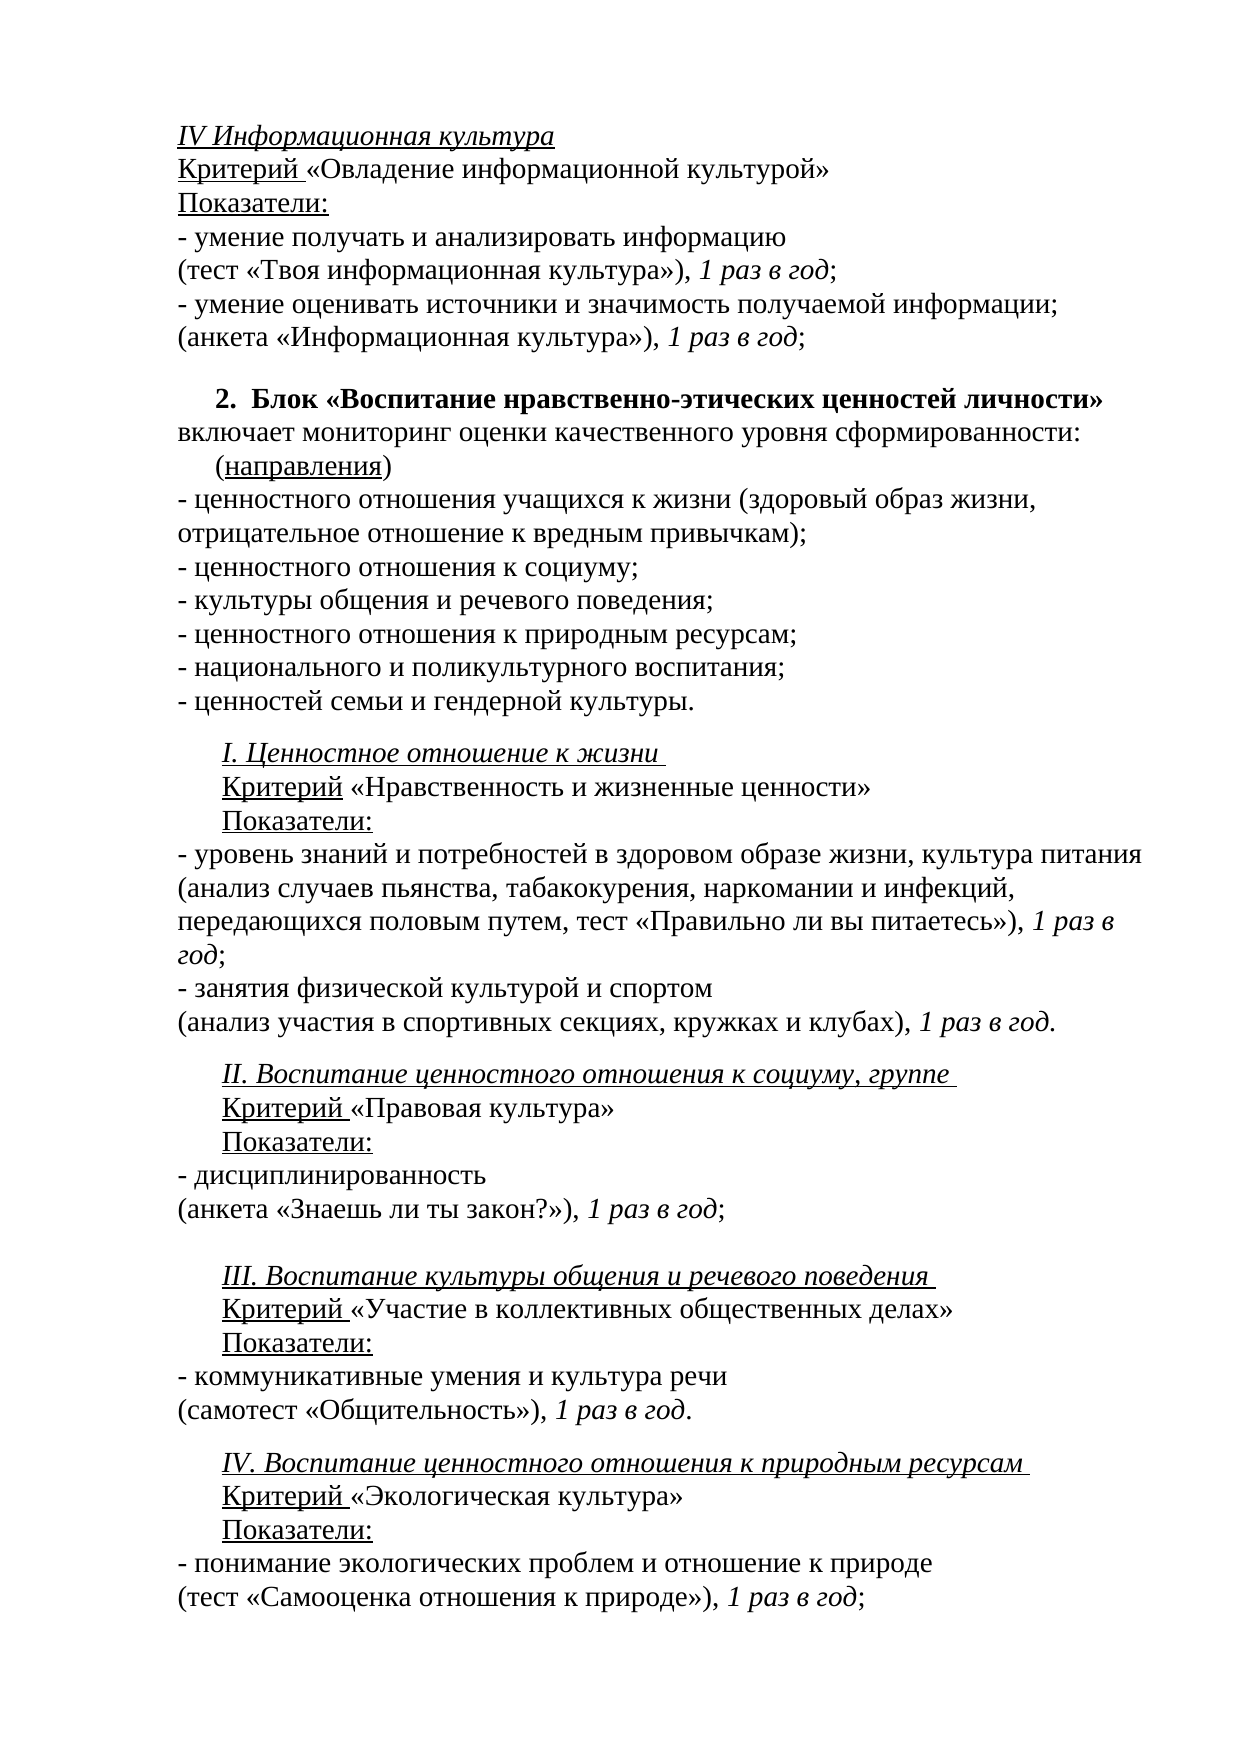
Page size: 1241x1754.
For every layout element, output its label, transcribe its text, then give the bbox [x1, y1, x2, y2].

list Блок «Воспитание нравственно-этических ценностей личности» включает мониторинг оценки качественного уровня сформированности: [177, 381, 1152, 448]
list - дисциплинированность [177, 1157, 1152, 1191]
list - ценностного отношения к социуму; [177, 549, 1152, 582]
list (самотест «Общительность»), 1 раз в год. [177, 1392, 1152, 1426]
text Критерий «Овладение информационной культурой» [177, 152, 1152, 185]
list - ценностного отношения учащихся к жизни (здоровый образ жизни, отрицательное отношение к вредным привычкам); [177, 482, 1152, 549]
text - умение оценивать источники и значимость получаемой информации; [177, 286, 1152, 319]
list (тест «Самооценка отношения к природе»), 1 раз в год; [177, 1579, 1152, 1612]
list - национального и поликультурного воспитания; [177, 649, 1152, 683]
list I. Ценностное отношение к жизни [222, 736, 1152, 769]
list Показатели: [222, 1124, 1152, 1157]
list (анализ случаев пьянства, табакокурения, наркомании и инфекций, передающихся половым путем, тест «Правильно ли вы питаетесь»), 1 раз в год; [177, 870, 1152, 970]
list - культуры общения и речевого поведения; [177, 582, 1152, 616]
list III. Воспитание культуры общения и речевого поведения [222, 1258, 1152, 1291]
list (анализ участия в спортивных секциях, кружках и клубах), 1 раз в год. [177, 1004, 1152, 1037]
text - умение получать и анализировать информацию [177, 219, 1152, 252]
list Критерий «Правовая культура» [222, 1090, 1152, 1124]
text (направления) [215, 448, 1152, 482]
text IV Информационная культура [177, 118, 1152, 152]
list Показатели: [222, 1325, 1152, 1358]
list - ценностей семьи и гендерной культуры. [177, 683, 1152, 716]
list Критерий «Экологическая культура» [222, 1478, 1152, 1512]
list (анкета «Знаешь ли ты закон?»), 1 раз в год; [177, 1191, 1152, 1224]
list - понимание экологических проблем и отношение к природе [177, 1545, 1152, 1579]
list - коммуникативные умения и культура речи [177, 1358, 1152, 1392]
text (анкета «Информационная культура»), 1 раз в год; [177, 319, 1152, 353]
list II. Воспитание ценностного отношения к социуму, группе [222, 1057, 1152, 1090]
list Критерий «Участие в коллективных общественных делах» [222, 1291, 1152, 1325]
list IV. Воспитание ценностного отношения к природным ресурсам [222, 1445, 1152, 1478]
list - занятия физической культурой и спортом [177, 970, 1152, 1004]
list Показатели: [222, 803, 1152, 836]
list Показатели: [222, 1512, 1152, 1545]
list - уровень знаний и потребностей в здоровом образе жизни, культура питания [177, 836, 1152, 870]
text Показатели: [177, 185, 1152, 219]
list Критерий «Нравственность и жизненные ценности» [222, 769, 1152, 803]
list - ценностного отношения к природным ресурсам; [177, 616, 1152, 649]
text (тест «Твоя информационная культура»), 1 раз в год; [177, 252, 1152, 286]
